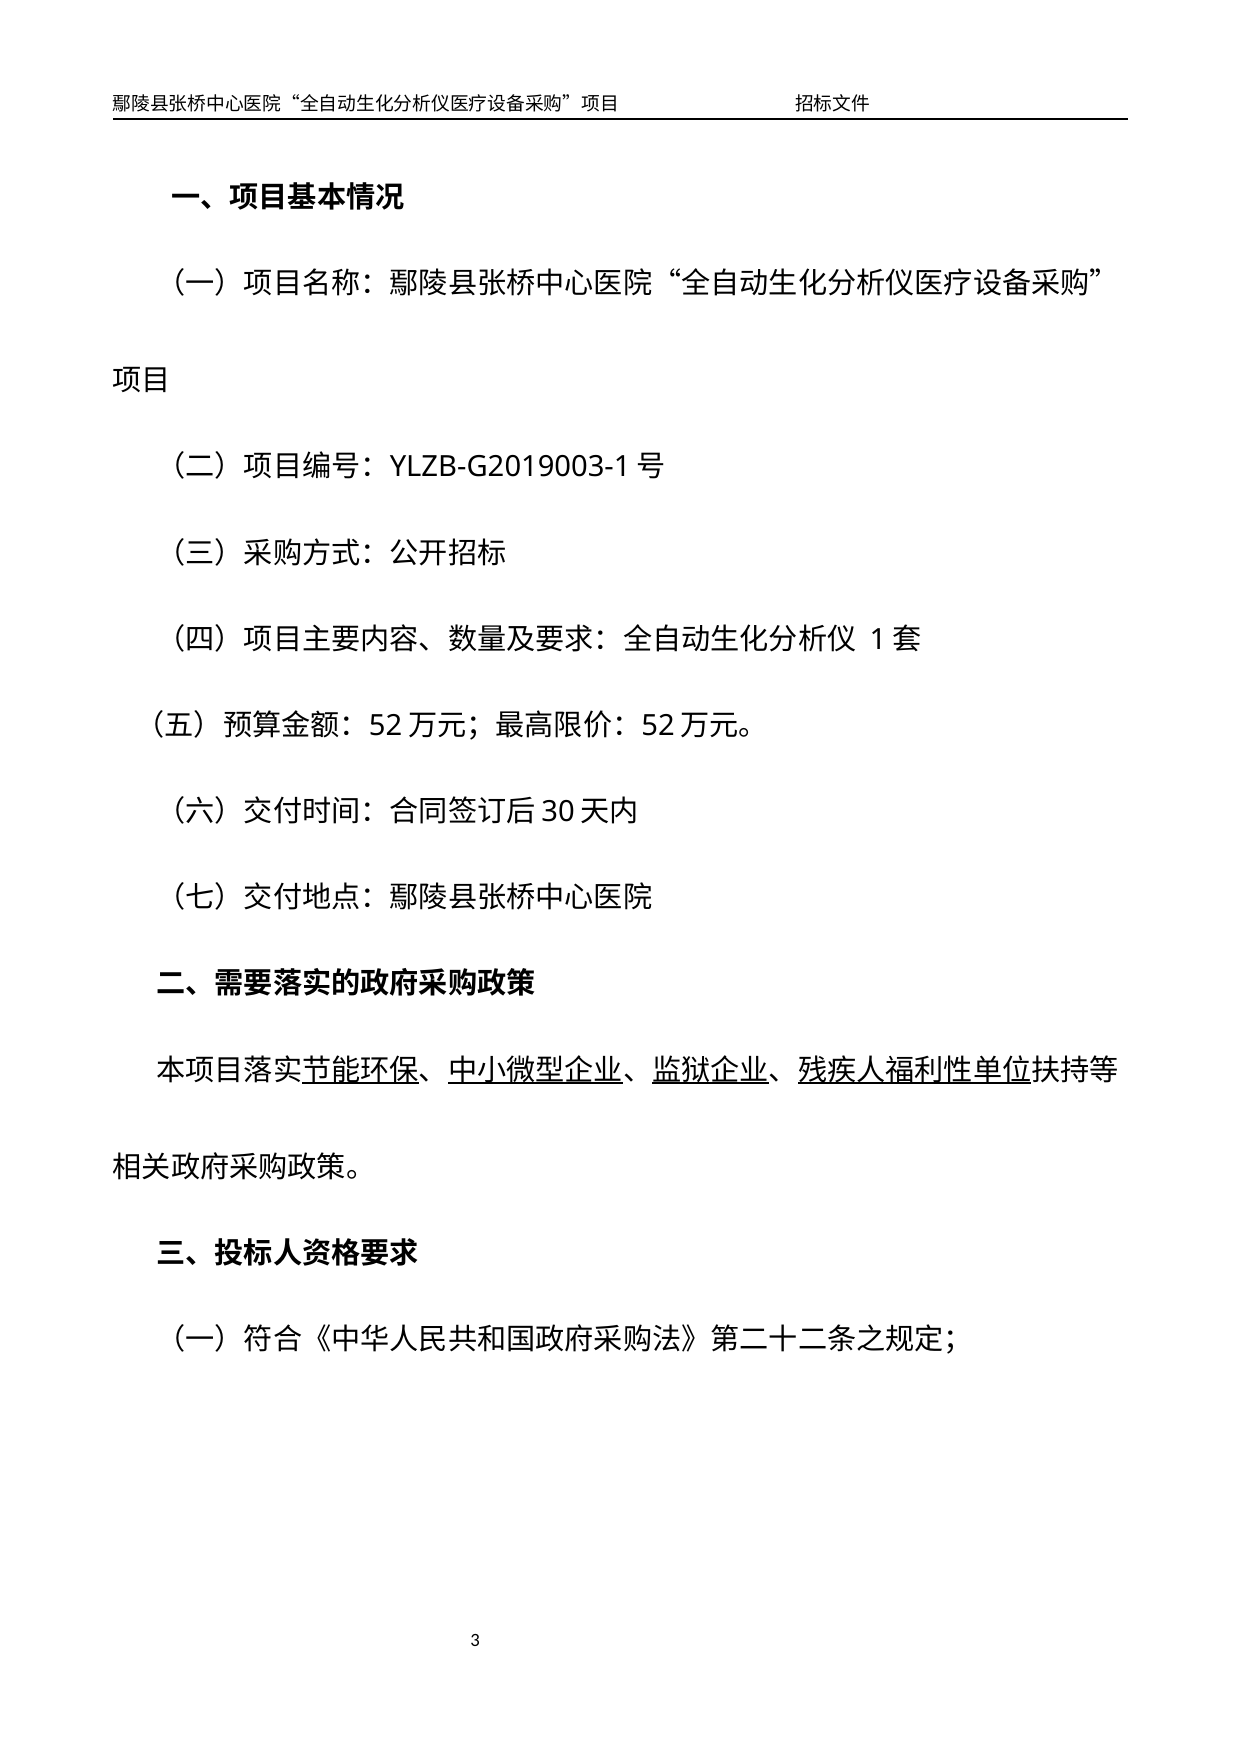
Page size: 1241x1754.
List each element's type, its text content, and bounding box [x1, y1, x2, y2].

text （五）预算金额：52万元；最高限价：52万元。 [112, 690, 1128, 755]
text （六）交付时间：合同签订后30天内 [112, 776, 1128, 841]
text 二、需要落实的政府采购政策 [112, 949, 1128, 1014]
text 本项目落实节能环保、中小微型企业、监狱企业、残疾人福利性单位扶持等相关政府采购政策。 [112, 1035, 1128, 1197]
text （一）符合《中华人民共和国政府采购法》第二十二条之规定； [112, 1304, 1128, 1369]
text （二）项目编号：YLZB-G2019003-1号 [112, 432, 1128, 497]
text （四）项目主要内容、数量及要求：全自动生化分析仪 1套 [112, 604, 1128, 669]
text 三、投标人资格要求 [112, 1218, 1128, 1283]
text （一）项目名称：鄢陵县张桥中心医院“全自动生化分析仪医疗设备采购”项目 [112, 248, 1128, 411]
text 一、项目基本情况 [112, 162, 1128, 227]
text （七）交付地点：鄢陵县张桥中心医院 [112, 862, 1128, 927]
text （三）采购方式：公开招标 [112, 518, 1128, 583]
